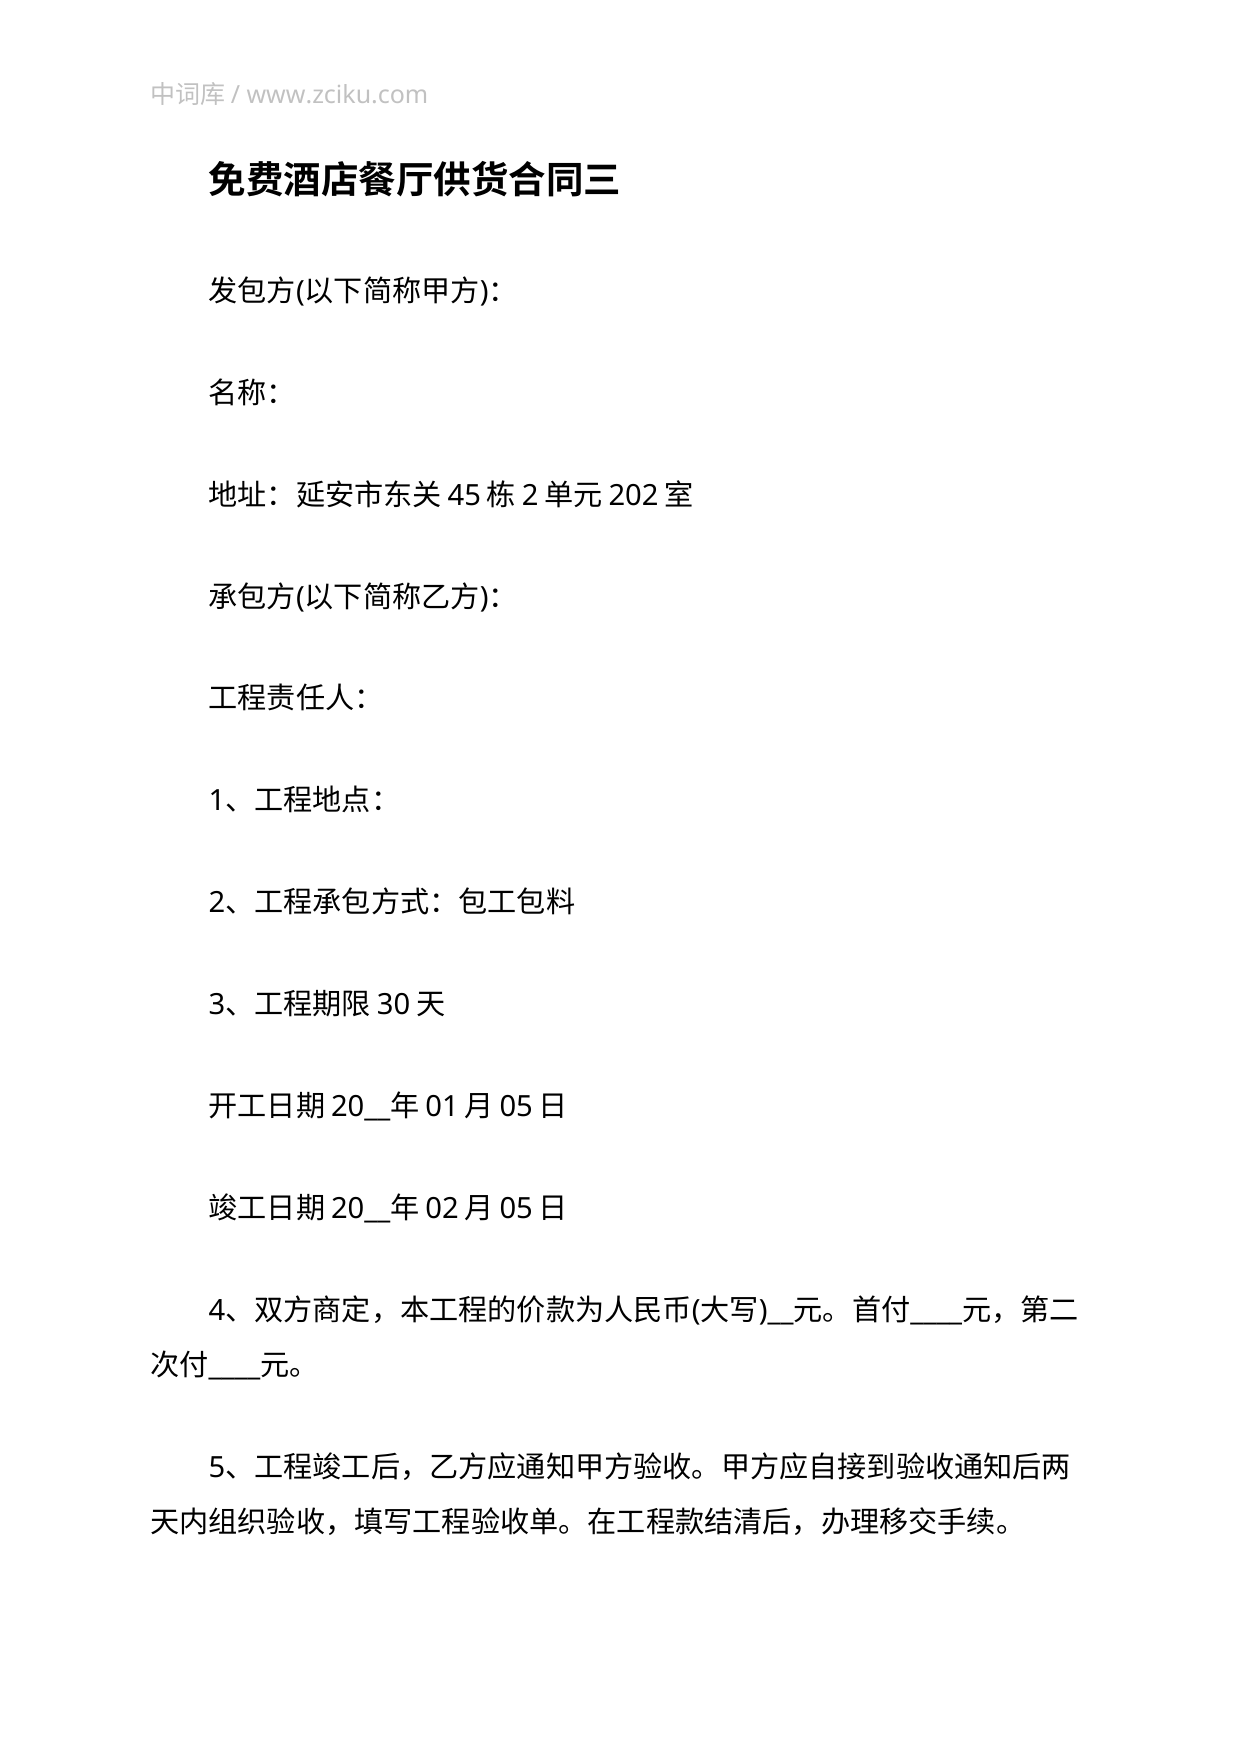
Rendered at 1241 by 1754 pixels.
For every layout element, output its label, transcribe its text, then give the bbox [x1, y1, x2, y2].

text 1、工程地点： [150, 777, 1090, 819]
text 名称： [150, 369, 1090, 412]
text 4、双方商定，本工程的价款为人民币(大写)__元。首付____元，第二次付____元。 [150, 1287, 1090, 1384]
text 承包方(以下简称乙方)： [150, 573, 1090, 616]
text 免费酒店餐厅供货合同三 [150, 150, 1090, 204]
text 5、工程竣工后，乙方应通知甲方验收。甲方应自接到验收通知后两天内组织验收，填写工程验收单。在工程款结清后，办理移交手续。 [150, 1444, 1090, 1541]
text 地址：延安市东关45栋2单元202室 [150, 471, 1090, 513]
text 3、工程期限30天 [150, 981, 1090, 1023]
text 2、工程承包方式：包工包料 [150, 879, 1090, 921]
text 发包方(以下简称甲方)： [150, 267, 1090, 310]
text 竣工日期20__年02月05日 [150, 1185, 1090, 1227]
text 工程责任人： [150, 675, 1090, 717]
text 开工日期20__年01月05日 [150, 1083, 1090, 1125]
